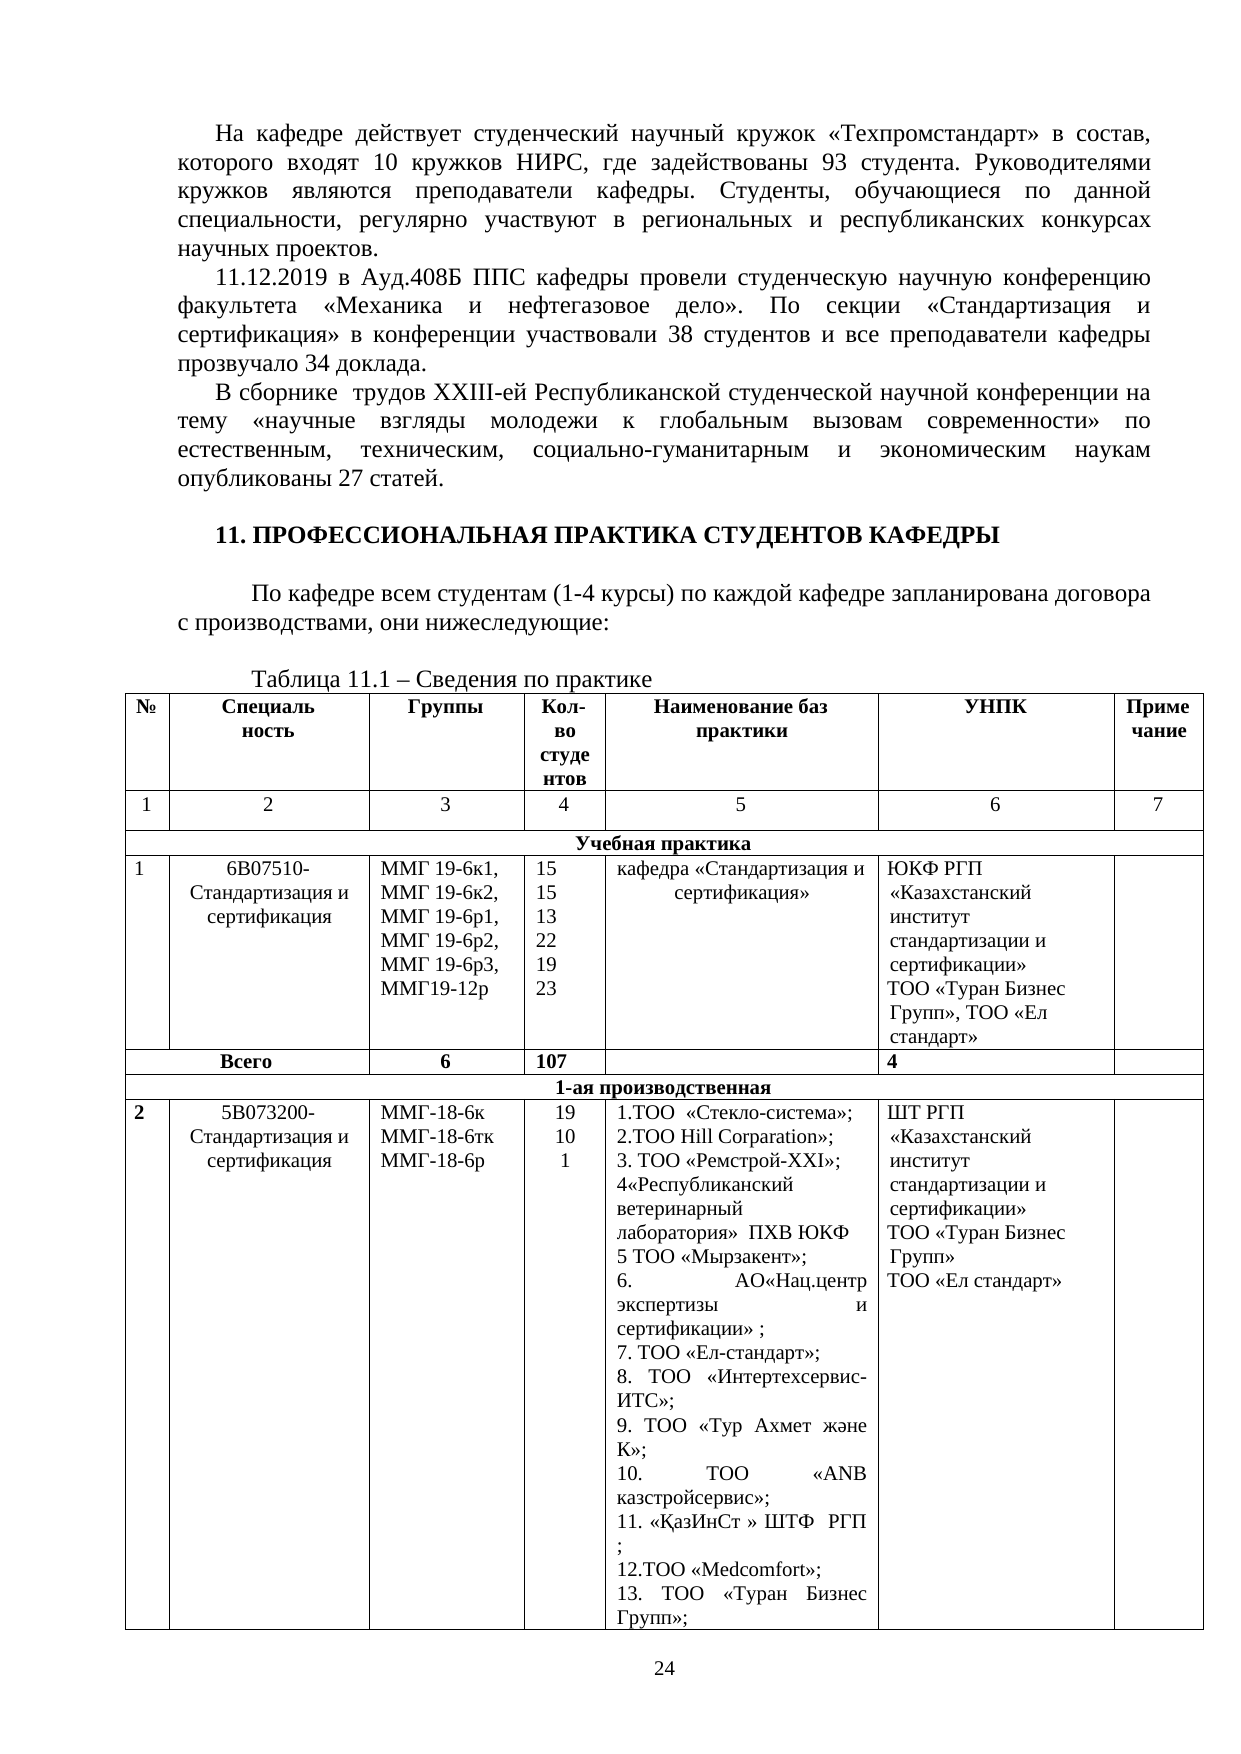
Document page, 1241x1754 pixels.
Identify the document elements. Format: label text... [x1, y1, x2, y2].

table_cell [1115, 856, 1203, 1048]
text 11.12.2019 в Ауд.408Б ППС кафедры провели студенческую научную конференцию факультета «Механика и нефтегазовое дело». По секции «Стандартизация и сертификация» в конференции участвовали 38 студентов и все преподаватели кафедры прозвучало 34 доклада. [177, 262, 1152, 377]
table_cell [606, 1050, 878, 1073]
table_cell 1 [126, 791, 169, 830]
table_cell ЮКФ РГП «Казахстанский институт стандартизации и сертификации» ТОО «Туран Бизнес Групп», ТОО «Ел стандарт» [879, 856, 1114, 1048]
table_header Примечание [1115, 694, 1203, 790]
text В сборнике трудов XXIII-ей Республиканской студенческой научной конференции на тему «научные взгляды молодежи к глобальным вызовaм современности» по естественным, техническим, социально-гуманитарным и экономическим наукам опубликованы 27 статей. [177, 377, 1152, 492]
table_cell 2 [126, 1100, 169, 1629]
table_cell 15 15 13 22 19 23 [525, 856, 605, 1048]
text По кафедре всем студентам (1-4 курсы) по каждой кафедре запланирована договора с производствами, они нижеследующие: [177, 578, 1152, 636]
table_header Наименование баз практики [606, 694, 878, 790]
table_cell Всего [126, 1050, 369, 1073]
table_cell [606, 1100, 878, 1629]
table_header Группы [370, 694, 524, 790]
table_cell ММГ 19-6к1, ММГ 19-6к2, ММГ 19-6р1, ММГ 19-6р2, ММГ 19-6р3, ММГ19-12р [370, 856, 524, 1048]
table_cell [1115, 1100, 1203, 1629]
table_cell 107 [525, 1050, 605, 1073]
table_cell 6В07510-Стандартизация и сертификация [170, 856, 369, 1048]
table_cell 19 10 1 [525, 1100, 605, 1629]
table_header УНПК [879, 694, 1114, 790]
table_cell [170, 1100, 369, 1629]
table_header № [126, 694, 169, 790]
text На кафедре действует студенческий научный кружок «Техпромстандарт» в состав, которого входят 10 кружков НИРС, где задействованы 93 студента. Руководителями кружков являются преподаватели кафедры. Студенты, обучающиеся по данной специальности, регулярно участвуют в региональных и республиканских конкурсах научных проектов. [177, 118, 1152, 262]
text Таблица 11.1 – Сведения по практике [177, 664, 1152, 693]
table_cell 2 [170, 791, 369, 830]
table_cell 5 [606, 791, 878, 830]
table_cell 1-ая производственная [126, 1075, 1203, 1099]
table_cell 7 [1115, 791, 1203, 830]
table_cell 4 [879, 1050, 1114, 1073]
table_cell 6 [879, 791, 1114, 830]
table_header Специаль ность [170, 694, 369, 790]
table_cell Учебная практика [126, 831, 1203, 855]
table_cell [370, 1100, 524, 1629]
table_cell [1115, 1050, 1203, 1073]
table_cell 1 [126, 856, 169, 1048]
table_cell 3 [370, 791, 524, 830]
table_header Кол-во студентов [525, 694, 605, 790]
table_cell 6 [370, 1050, 524, 1073]
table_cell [879, 1100, 1114, 1629]
text 11. ПРОФЕССИОНАЛЬНАЯ ПРАКТИКА СТУДЕНТОВ КАФЕДРЫ [215, 521, 1152, 549]
table_cell 4 [525, 791, 605, 830]
table_cell кафедра «Стандартизация и сертификация» [606, 856, 878, 1048]
